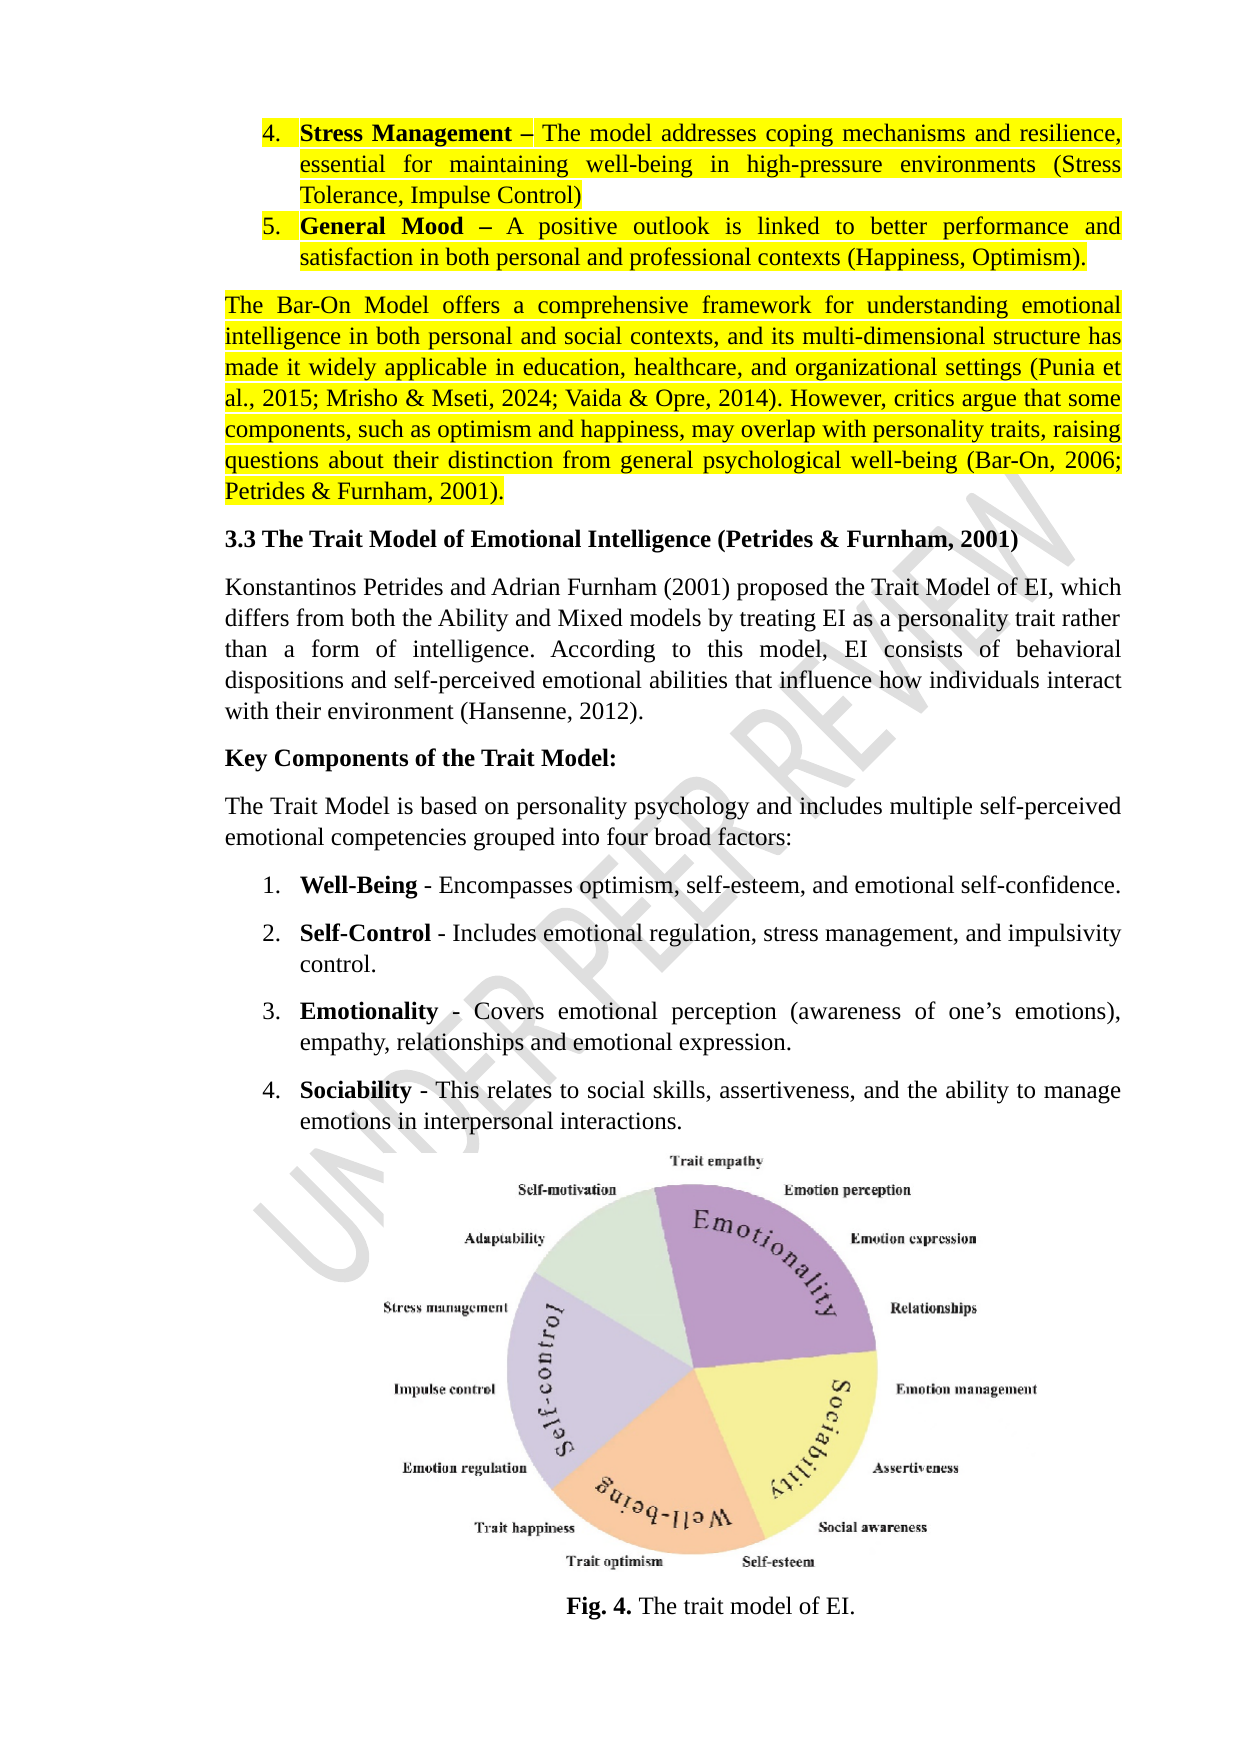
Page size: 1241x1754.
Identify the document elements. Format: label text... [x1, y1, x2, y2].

picture [383, 1153, 1038, 1572]
text Fig. 4. The trait model of EI. [299, 1591, 1122, 1619]
list Emotionality - Covers emotional perception (awareness of one’s emotions), empathy, relationships and emotional expression. [262, 996, 1122, 1056]
text Key Components of the Trait Model: [224, 743, 1122, 772]
list Well-Being - Encompasses optimism, self-esteem, and emotional self-confidence. [262, 870, 1122, 899]
list Sociability - This relates to social skills, assertiveness, and the ability to manage emotions in interpersonal interactions. [262, 1075, 1122, 1135]
text The Trait Model is based on personality psychology and includes multiple self-perceived emotional competencies grouped into four broad factors: [224, 791, 1122, 851]
text 3.3 The Trait Model of Emotional Intelligence (Petrides & Furnham, 2001) [224, 524, 1122, 553]
list Stress Management – The model addresses coping mechanisms and resilience, essential for maintaining well-being in high-pressure environments (Stress Tolerance, Impulse Control) [262, 118, 1122, 209]
text The Bar-On Model offers a comprehensive framework for understanding emotional intelligence in both personal and social contexts, and its multi-dimensional structure has made it widely applicable in education, healthcare, and organizational settings (Punia et al., 2015; Mrisho & Mseti, 2024; Vaida & Opre, 2014). However, critics argue that some components, such as optimism and happiness, may overlap with personality traits, raising questions about their distinction from general psychological well-being (Bar-On, 2006; Petrides & Furnham, 2001). [224, 300, 1122, 505]
list General Mood – A positive outlook is linked to better performance and satisfaction in both personal and professional contexts (Happiness, Optimism). [262, 211, 1122, 271]
text Konstantinos Petrides and Adrian Furnham (2001) proposed the Trait Model of EI, which differs from both the Ability and Mixed models by treating EI as a personality trait rather than a form of intelligence. According to this model, EI consists of behavioral dispositions and self-perceived emotional abilities that influence how individuals interact with their environment (Hansenne, 2012). [224, 572, 1122, 724]
list Self-Control - Includes emotional regulation, stress management, and impulsivity control. [262, 918, 1122, 977]
